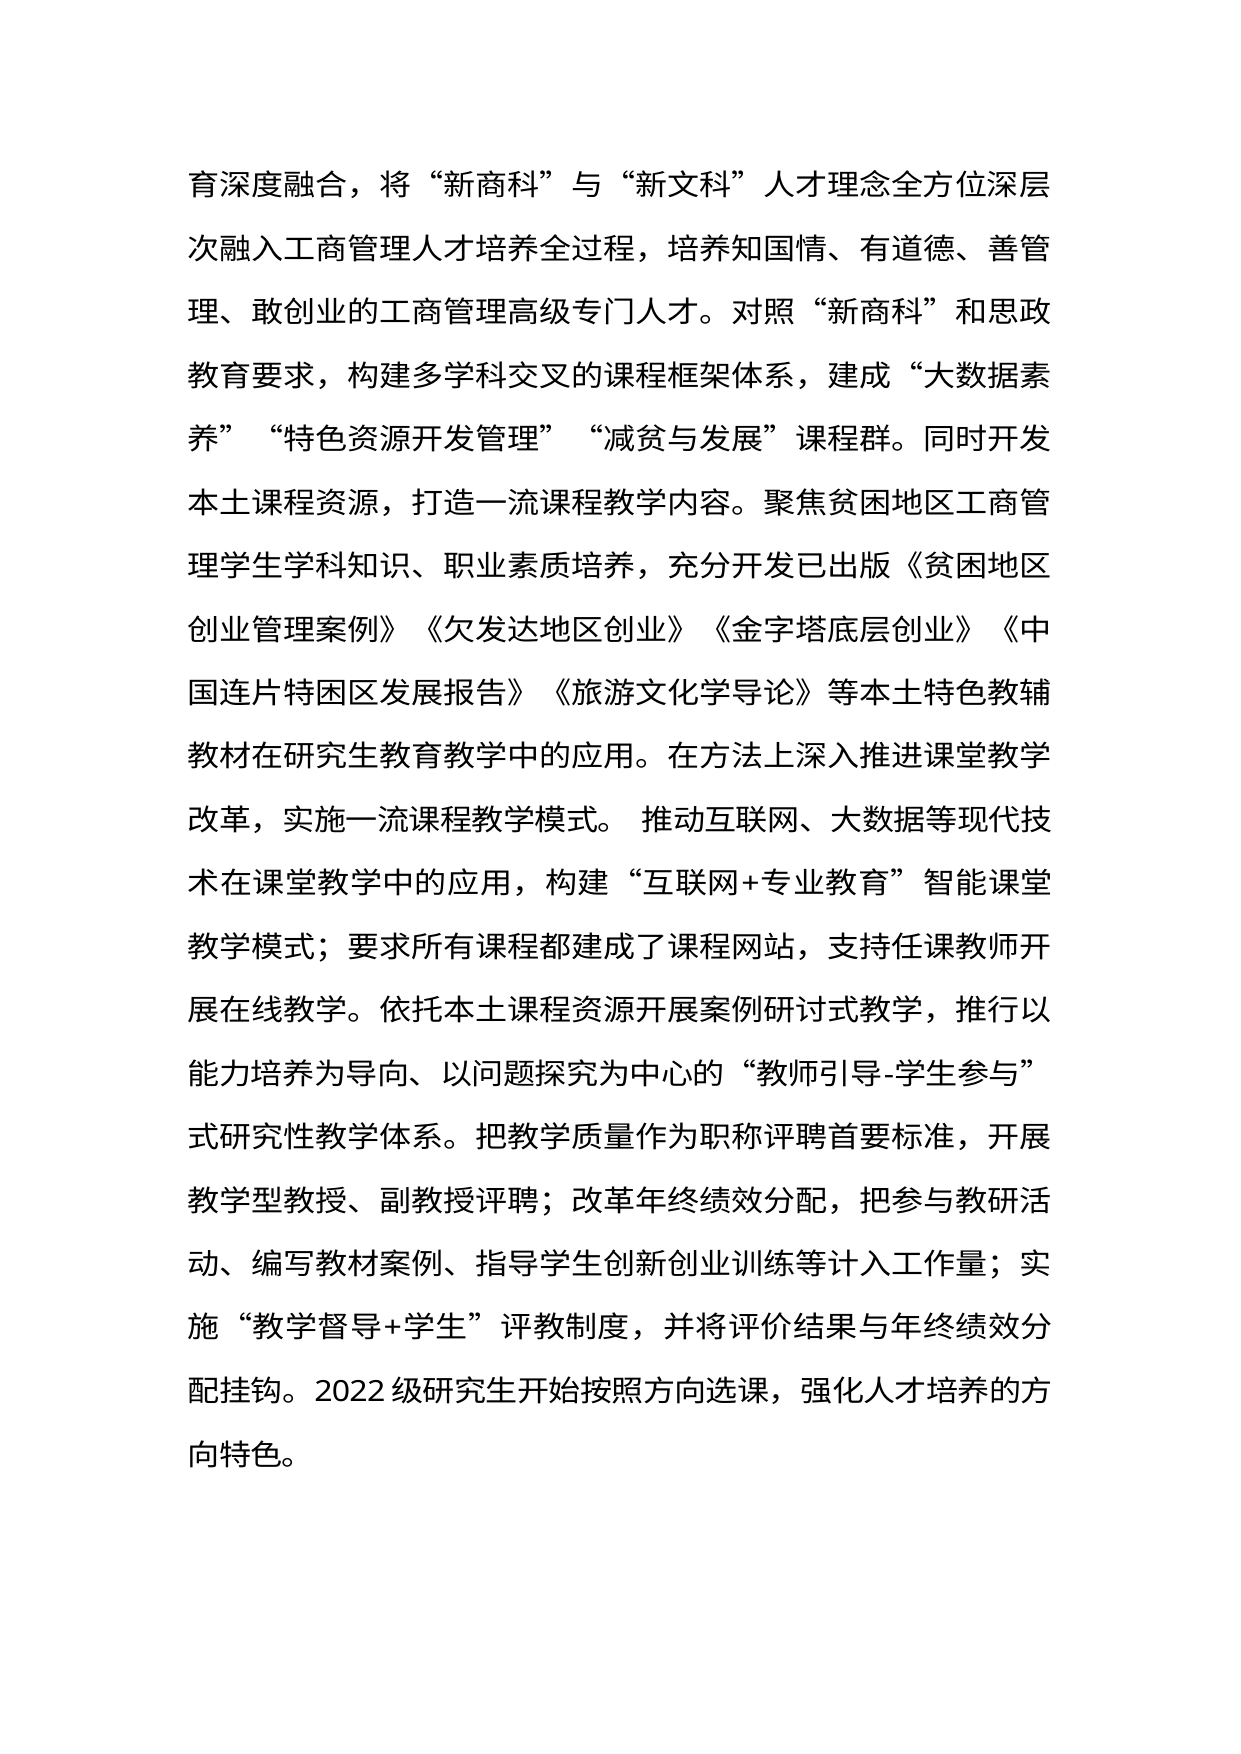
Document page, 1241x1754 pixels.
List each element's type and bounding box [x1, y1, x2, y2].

text [187, 162, 1053, 1473]
